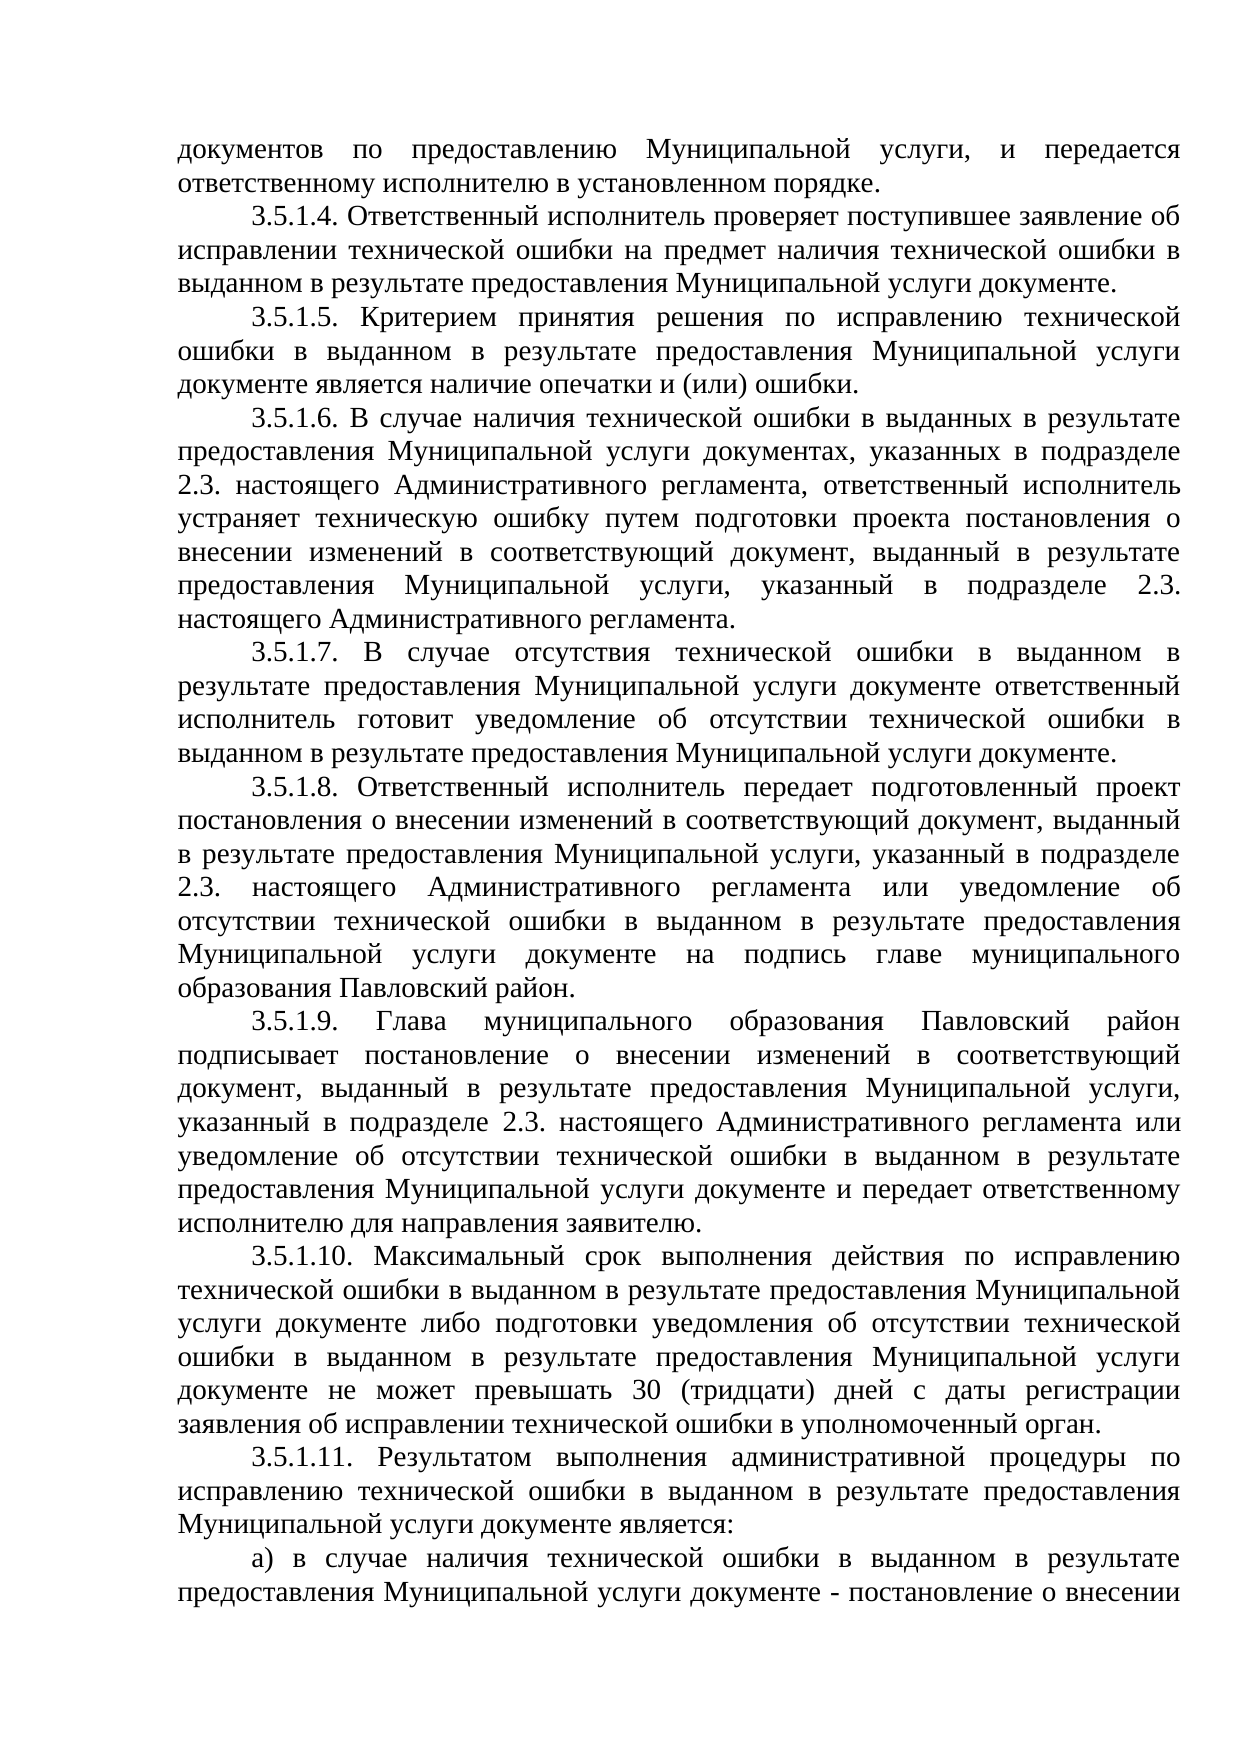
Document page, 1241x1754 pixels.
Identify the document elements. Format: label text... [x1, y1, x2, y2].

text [177, 1540, 1181, 1607]
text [177, 131, 1181, 198]
text 3.5.1.6. В случае наличия технической ошибки в выданных в результате предоставления Муниципальной услуги документах, указанных в подразделе 2.3. настоящего Административного регламента, ответственный исполнитель устраняет техническую ошибку путем подготовки проекта постановления о внесении изменений в соответствующий документ, выданный в результате предоставления Муниципальной услуги, указанный в подразделе 2.3. настоящего Административного регламента. [177, 400, 1181, 634]
text 3.5.1.10. Максимальный срок выполнения действия по исправлению технической ошибки в выданном в результате предоставления Муниципальной услуги документе либо подготовки уведомления об отсутствии технической ошибки в выданном в результате предоставления Муниципальной услуги документе не может превышать 30 (тридцати) дней с даты регистрации заявления об исправлении технической ошибки в уполномоченный орган. [177, 1238, 1181, 1439]
text 3.5.1.11. Результатом выполнения административной процедуры по исправлению технической ошибки в выданном в результате предоставления Муниципальной услуги документе является: [177, 1439, 1181, 1540]
text 3.5.1.5. Критерием принятия решения по исправлению технической ошибки в выданном в результате предоставления Муниципальной услуги документе является наличие опечатки и (или) ошибки. [177, 299, 1181, 400]
text 3.5.1.4. Ответственный исполнитель проверяет поступившее заявление об исправлении технической ошибки на предмет наличия технической ошибки в выданном в результате предоставления Муниципальной услуги документе. [177, 198, 1181, 299]
text 3.5.1.9. Глава муниципального образования Павловский район подписывает постановление о внесении изменений в соответствующий документ, выданный в результате предоставления Муниципальной услуги, указанный в подразделе 2.3. настоящего Административного регламента или уведомление об отсутствии технической ошибки в выданном в результате предоставления Муниципальной услуги документе и передает ответственному исполнителю для направления заявителю. [177, 1003, 1181, 1238]
text 3.5.1.8. Ответственный исполнитель передает подготовленный проект постановления о внесении изменений в соответствующий документ, выданный в результате предоставления Муниципальной услуги, указанный в подразделе 2.3. настоящего Административного регламента или уведомление об отсутствии технической ошибки в выданном в результате предоставления Муниципальной услуги документе на подпись главе муниципального образования Павловский район. [177, 769, 1181, 1003]
text 3.5.1.7. В случае отсутствия технической ошибки в выданном в результате предоставления Муниципальной услуги документе ответственный исполнитель готовит уведомление об отсутствии технической ошибки в выданном в результате предоставления Муниципальной услуги документе. [177, 634, 1181, 769]
